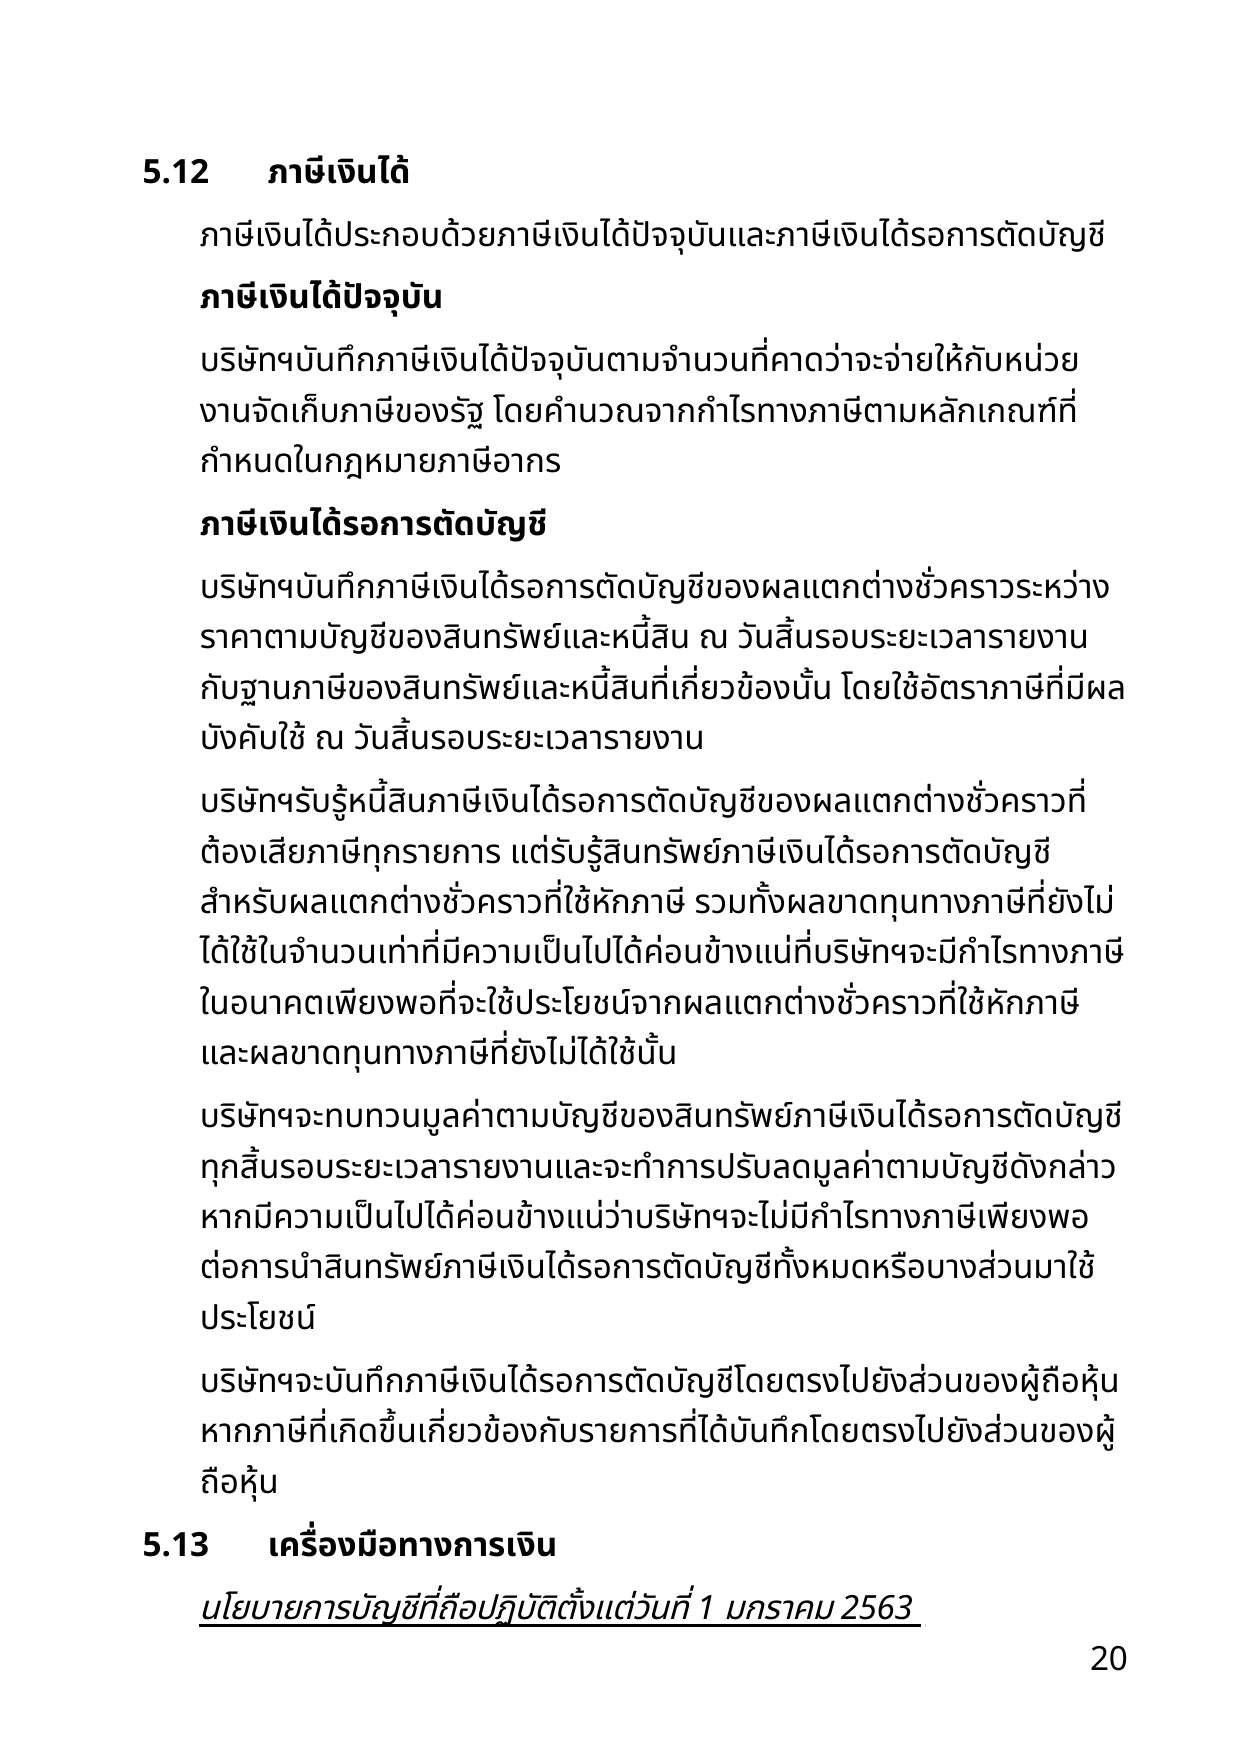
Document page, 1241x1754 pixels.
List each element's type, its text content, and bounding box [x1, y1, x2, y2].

text บริษัทฯรับรู้หนี้สินภาษีเงินได้รอการตัดบัญชีของผลแตกต่างชั่วคราวที่ต้องเสียภาษีทุกรายการ แต่รับรู้สินทรัพย์ภาษีเงินได้รอการตัดบัญชีสำหรับผลแตกต่างชั่วคราวที่ใช้หักภาษี รวมทั้งผลขาดทุนทางภาษีที่ยังไม่ได้ใช้ในจำนวนเท่าที่มีความเป็นไปได้ค่อนข้างแน่ที่บริษัทฯจะมีกำไรทางภาษีในอนาคตเพียงพอที่จะใช้ประโยชน์จากผลแตกต่างชั่วคราวที่ใช้หักภาษีและผลขาดทุนทางภาษีที่ยังไม่ได้ใช้นั้น [142, 777, 1128, 1080]
text นโยบายการบัญชีที่ถือปฏิบัติตั้งแต่วันที่ 1 มกราคม 2563 [199, 1584, 1128, 1634]
text ภาษีเงินได้รอการตัดบัญชี [142, 500, 1128, 551]
text 5.12 ภาษีเงินได้ [142, 147, 1128, 198]
text ภาษีเงินได้ปัจจุบัน [142, 273, 1128, 324]
text 5.13 เครื่องมือทางการเงิน [142, 1521, 1128, 1571]
text บริษัทฯจะบันทึกภาษีเงินได้รอการตัดบัญชีโดยตรงไปยังส่วนของผู้ถือหุ้นหากภาษีที่เกิดขึ้นเกี่ยวข้องกับรายการที่ได้บันทึกโดยตรงไปยังส่วนของผู้ถือหุ้น [142, 1357, 1128, 1508]
text บริษัทฯจะทบทวนมูลค่าตามบัญชีของสินทรัพย์ภาษีเงินได้รอการตัดบัญชีทุกสิ้นรอบระยะเวลารายงานและจะทำการปรับลดมูลค่าตามบัญชีดังกล่าวหากมีความเป็นไปได้ค่อนข้างแน่ว่าบริษัทฯจะไม่มีกำไรทางภาษีเพียงพอต่อการนำสินทรัพย์ภาษีเงินได้รอการตัดบัญชีทั้งหมดหรือบางส่วนมาใช้ประโยชน์ [142, 1092, 1128, 1344]
text ภาษีเงินได้ประกอบด้วยภาษีเงินได้ปัจจุบันและภาษีเงินได้รอการตัดบัญชี [142, 211, 1128, 261]
text บริษัทฯบันทึกภาษีเงินได้ปัจจุบันตามจำนวนที่คาดว่าจะจ่ายให้กับหน่วยงานจัดเก็บภาษีของรัฐ โดยคำนวณจากกำไรทางภาษีตามหลักเกณฑ์ที่กำหนดในกฎหมายภาษีอากร [142, 336, 1128, 488]
text บริษัทฯบันทึกภาษีเงินได้รอการตัดบัญชีของผลแตกต่างชั่วคราวระหว่างราคาตามบัญชีของสินทรัพย์และหนี้สิน ณ วันสิ้นรอบระยะเวลารายงานกับฐานภาษีของสินทรัพย์และหนี้สินที่เกี่ยวข้องนั้น โดยใช้อัตราภาษีที่มีผลบังคับใช้ ณ วันสิ้นรอบระยะเวลารายงาน [142, 563, 1128, 765]
